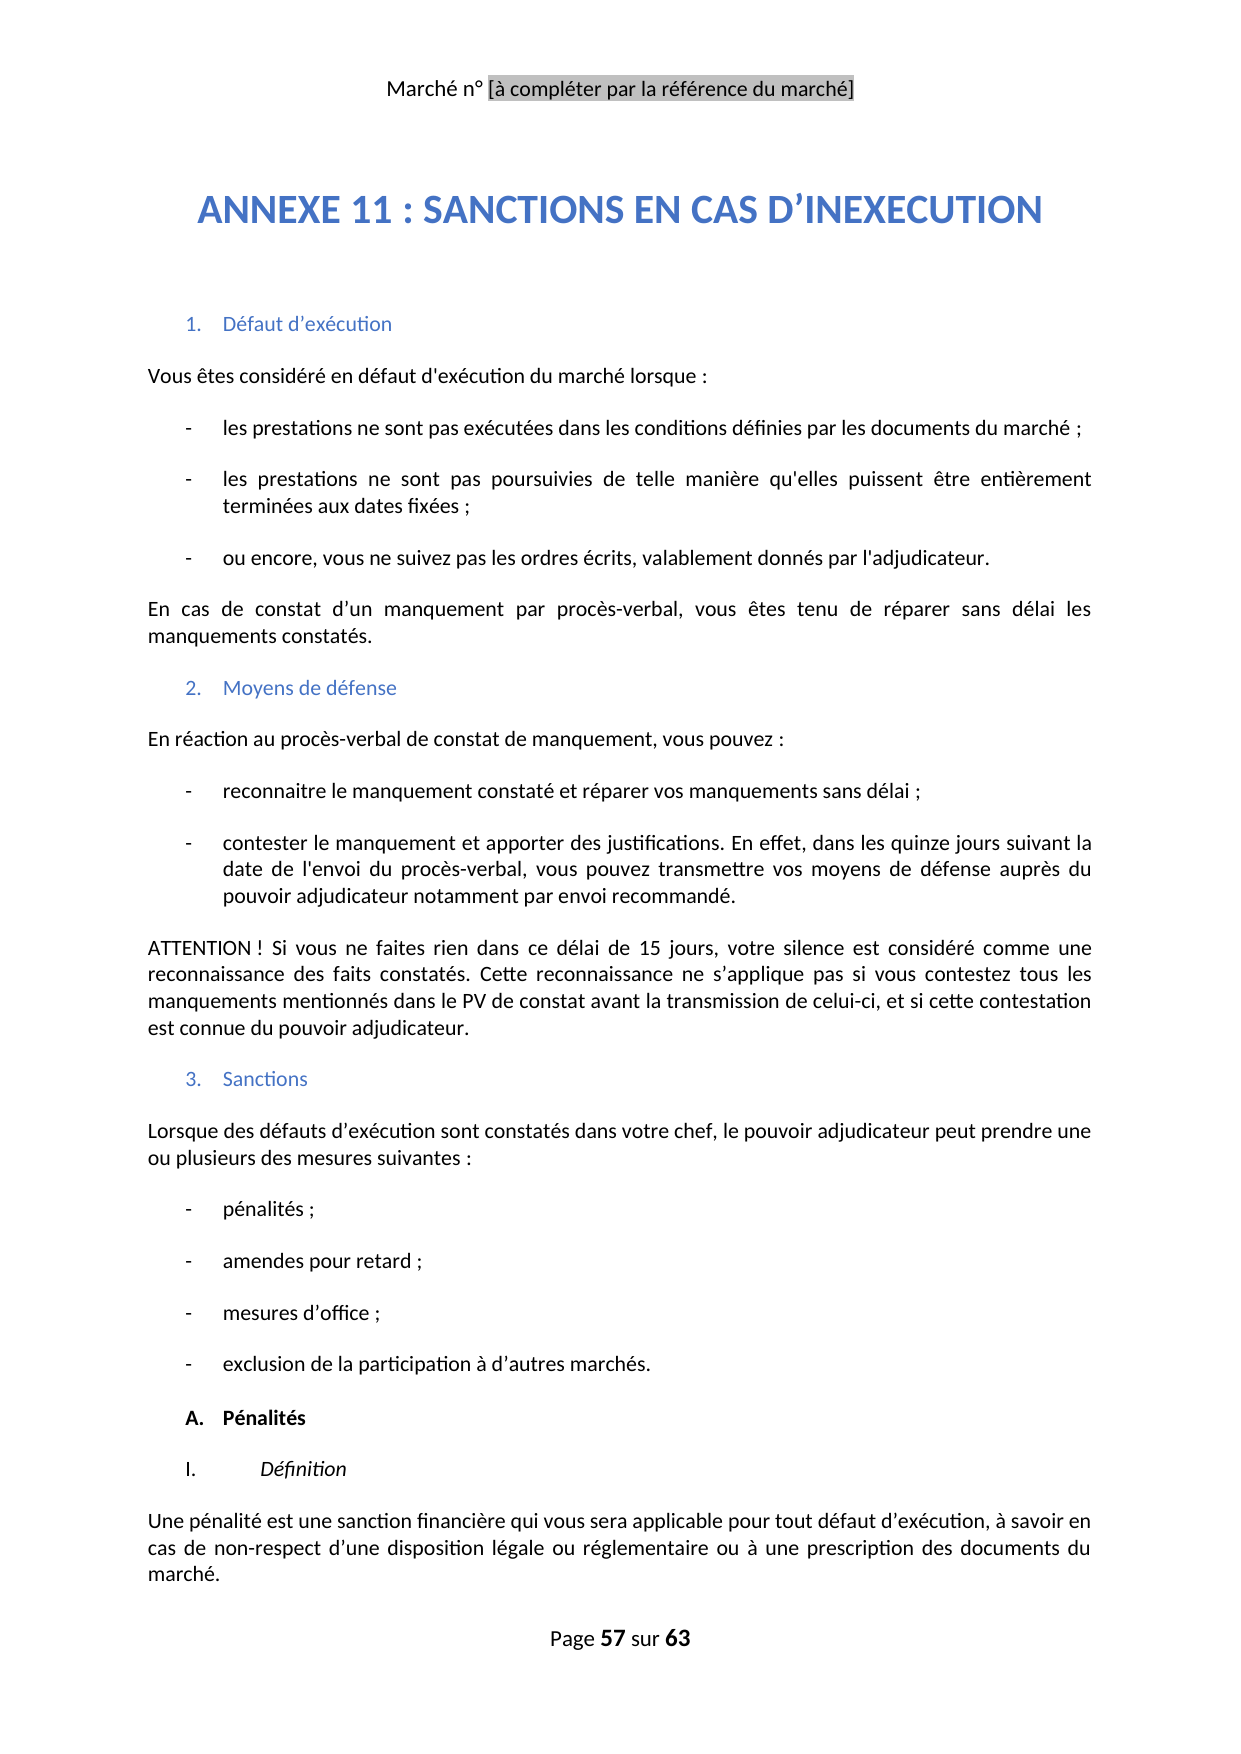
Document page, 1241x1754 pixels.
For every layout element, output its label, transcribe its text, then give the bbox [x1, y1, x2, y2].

list ou encore, vous ne suivez pas les ordres écrits, valablement donnés par l'adjudicateur. [185, 544, 1093, 570]
text En réaction au procès-verbal de constat de manquement, vous pouvez : [148, 725, 1093, 752]
list contester le manquement et apporter des justifications. En effet, dans les quinze jours suivant la date de l'envoi du procès-verbal, vous pouvez transmettre vos moyens de défense auprès du pouvoir adjudicateur notamment par envoi recommandé. [185, 829, 1093, 909]
list Sanctions [185, 1065, 1093, 1092]
text Lorsque des défauts d’exécution sont constatés dans votre chef, le pouvoir adjudicateur peut prendre une ou plusieurs des mesures suivantes : [148, 1117, 1093, 1170]
list pénalités ; [185, 1195, 1093, 1222]
list reconnaitre le manquement constaté et réparer vos manquements sans délai ; [185, 777, 1093, 804]
subtitle ANNEXE 11 : SANCTIONS EN CAS D’INEXECUTION [148, 183, 1093, 234]
text Vous êtes considéré en défaut d'exécution du marché lorsque : [148, 362, 1093, 389]
list mesures d’office ; [185, 1299, 1093, 1325]
text En cas de constat d’un manquement par procès-verbal, vous êtes tenu de réparer sans délai les manquements constatés. [148, 595, 1093, 649]
list Moyens de défense [185, 674, 1093, 700]
list Définition [185, 1455, 1093, 1482]
list Pénalités [185, 1404, 1093, 1430]
list Défaut d’exécution [185, 310, 1093, 337]
text ATTENTION ! Si vous ne faites rien dans ce délai de 15 jours, votre silence est considéré comme une reconnaissance des faits constatés. Cette reconnaissance ne s’applique pas si vous contestez tous les manquements mentionnés dans le PV de constat avant la transmission de celui-ci, et si cette contestation est connue du pouvoir adjudicateur. [148, 934, 1093, 1040]
list exclusion de la participation à d’autres marchés. [185, 1350, 1093, 1377]
list les prestations ne sont pas poursuivies de telle manière qu'elles puissent être entièrement terminées aux dates fixées ; [185, 465, 1093, 519]
list amendes pour retard ; [185, 1247, 1093, 1274]
text Une pénalité est une sanction financière qui vous sera applicable pour tout défaut d’exécution, à savoir en cas de non-respect d’une disposition légale ou réglementaire ou à une prescription des documents du marché. [148, 1507, 1093, 1587]
list les prestations ne sont pas exécutées dans les conditions définies par les documents du marché ; [185, 414, 1093, 440]
